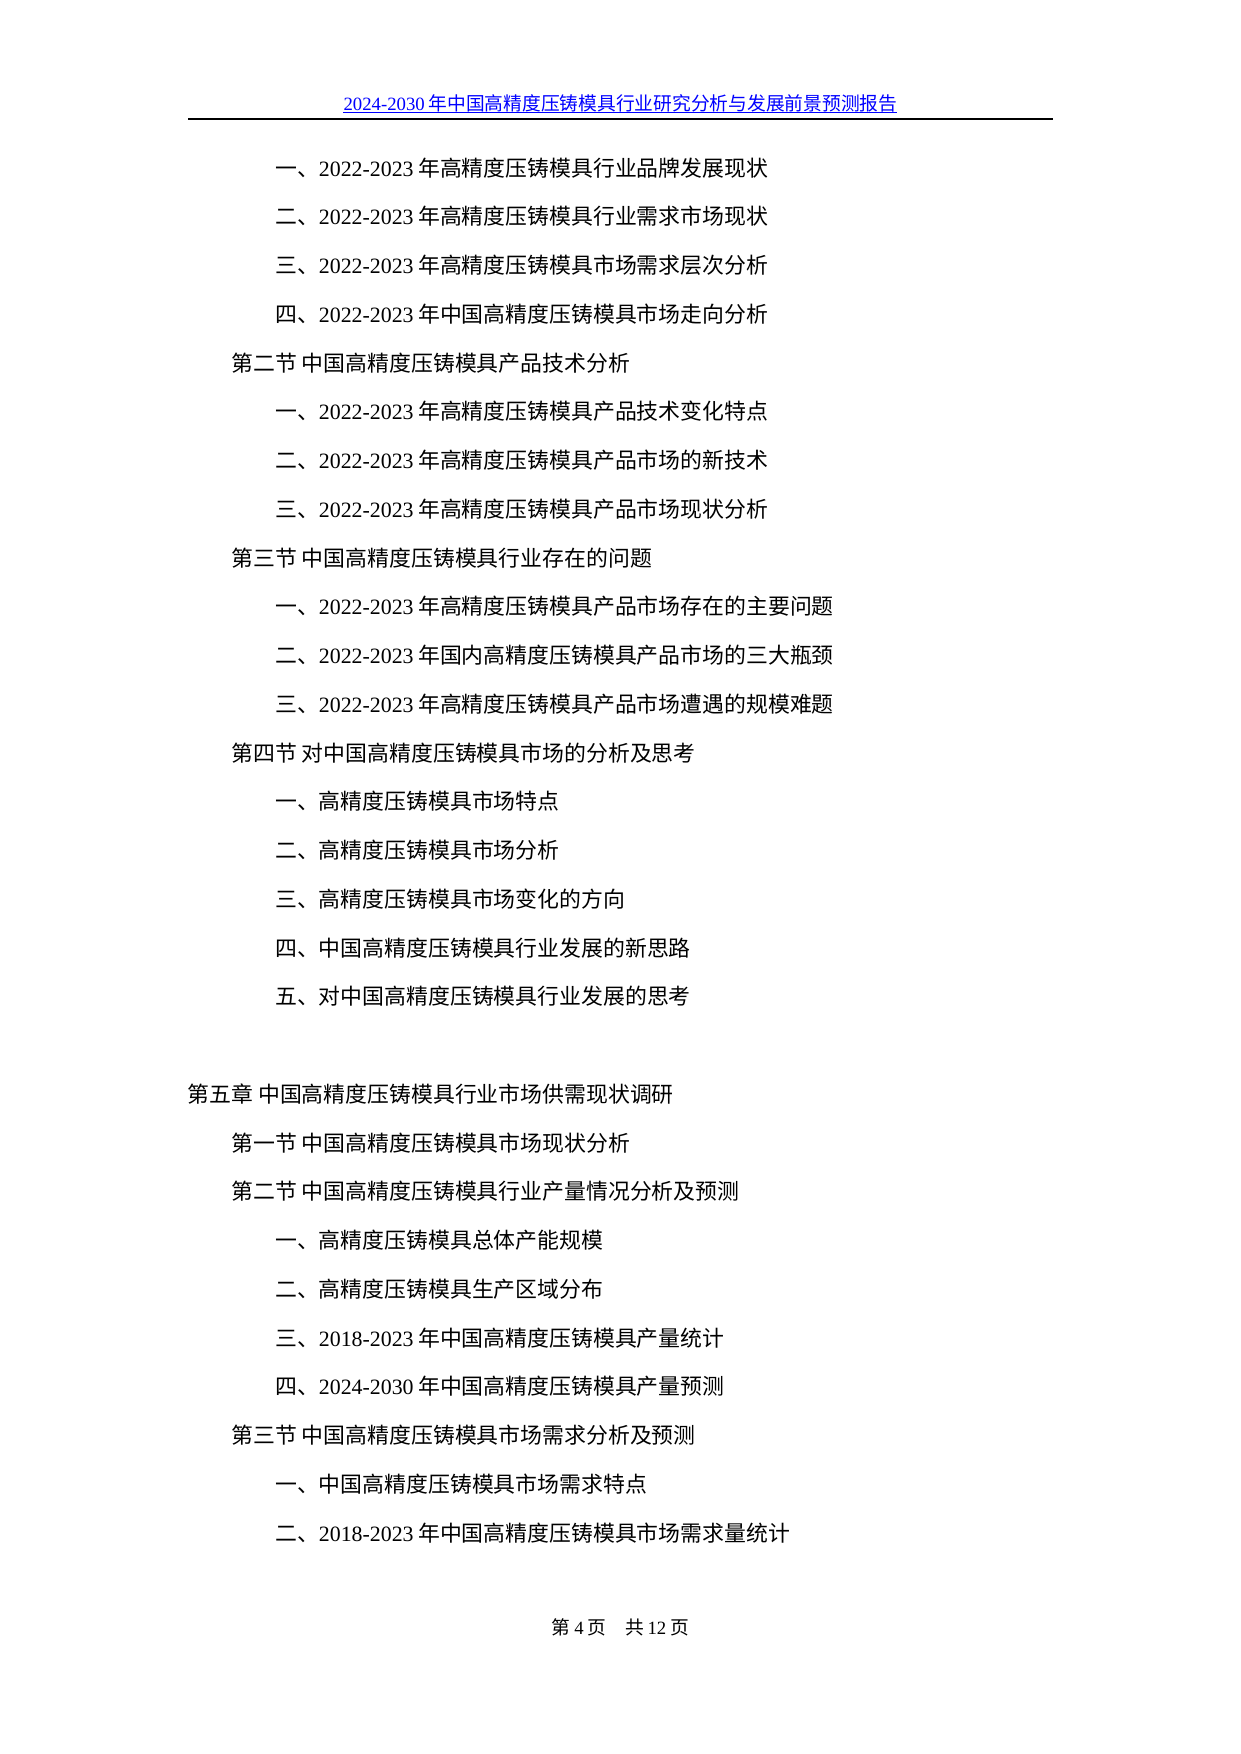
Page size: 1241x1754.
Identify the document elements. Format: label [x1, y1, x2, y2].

text [187, 150, 1053, 1548]
